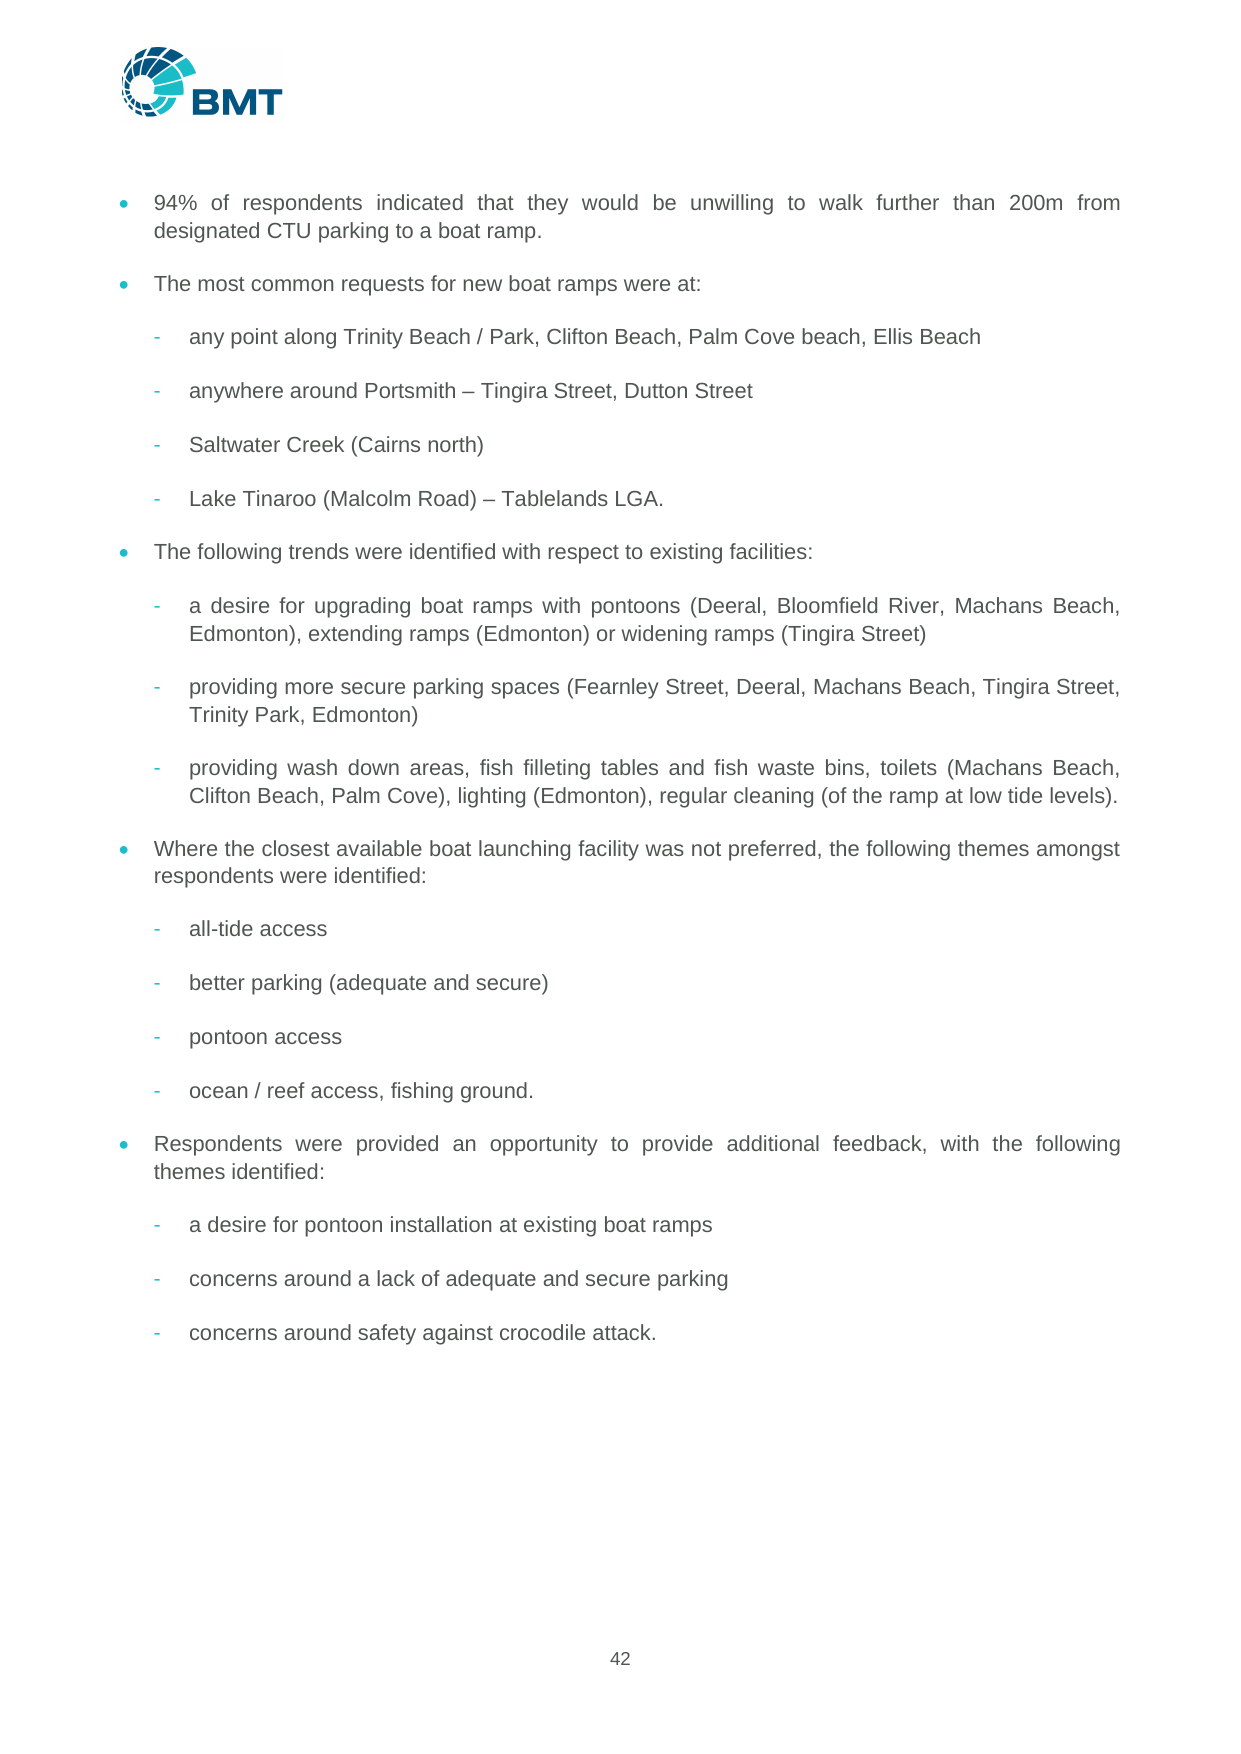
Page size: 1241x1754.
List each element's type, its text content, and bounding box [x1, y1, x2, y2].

list The following trends were identified with respect to existing facilities: [118, 538, 1122, 565]
list concerns around a lack of adequate and secure parking [153, 1265, 1122, 1292]
list all-tide access [153, 916, 1122, 942]
list ocean / reef access, fishing ground. [153, 1077, 1122, 1103]
list pontoon access [153, 1023, 1122, 1050]
list better parking (adequate and secure) [153, 969, 1122, 996]
picture [122, 47, 283, 123]
list The most common requests for new boat ramps were at: [118, 270, 1122, 296]
list Lake Tinaroo (Malcolm Road) – Tablelands LGA. [153, 485, 1122, 511]
list any point along Trinity Beach / Park, Clifton Beach, Palm Cove beach, Ellis Beach [153, 323, 1122, 350]
list 94% of respondents indicated that they would be unwilling to walk further than 200m from designated CTU parking to a boat ramp. [118, 189, 1122, 243]
list providing more secure parking spaces (Fearnley Street, Deeral, Machans Beach, Tingira Street, Trinity Park, Edmonton) [153, 673, 1122, 727]
list providing wash down areas, fish filleting tables and fish waste bins, toilets (Machans Beach, Clifton Beach, Palm Cove), lighting (Edmonton), regular cleaning (of the ramp at low tide levels). [153, 754, 1122, 808]
list a desire for upgrading boat ramps with pontoons (Deeral, Bloomfield River, Machans Beach, Edmonton), extending ramps (Edmonton) or widening ramps (Tingira Street) [153, 592, 1122, 646]
list a desire for pontoon installation at existing boat ramps [153, 1211, 1122, 1238]
list Where the closest available boat launching facility was not preferred, the following themes amongst respondents were identified: [118, 835, 1122, 889]
list anywhere around Portsmith – Tingira Street, Dutton Street [153, 377, 1122, 404]
list Saltwater Creek (Cairns north) [153, 431, 1122, 458]
list concerns around safety against crocodile attack. [153, 1319, 1122, 1346]
list Respondents were provided an opportunity to provide additional feedback, with the following themes identified: [118, 1131, 1122, 1184]
